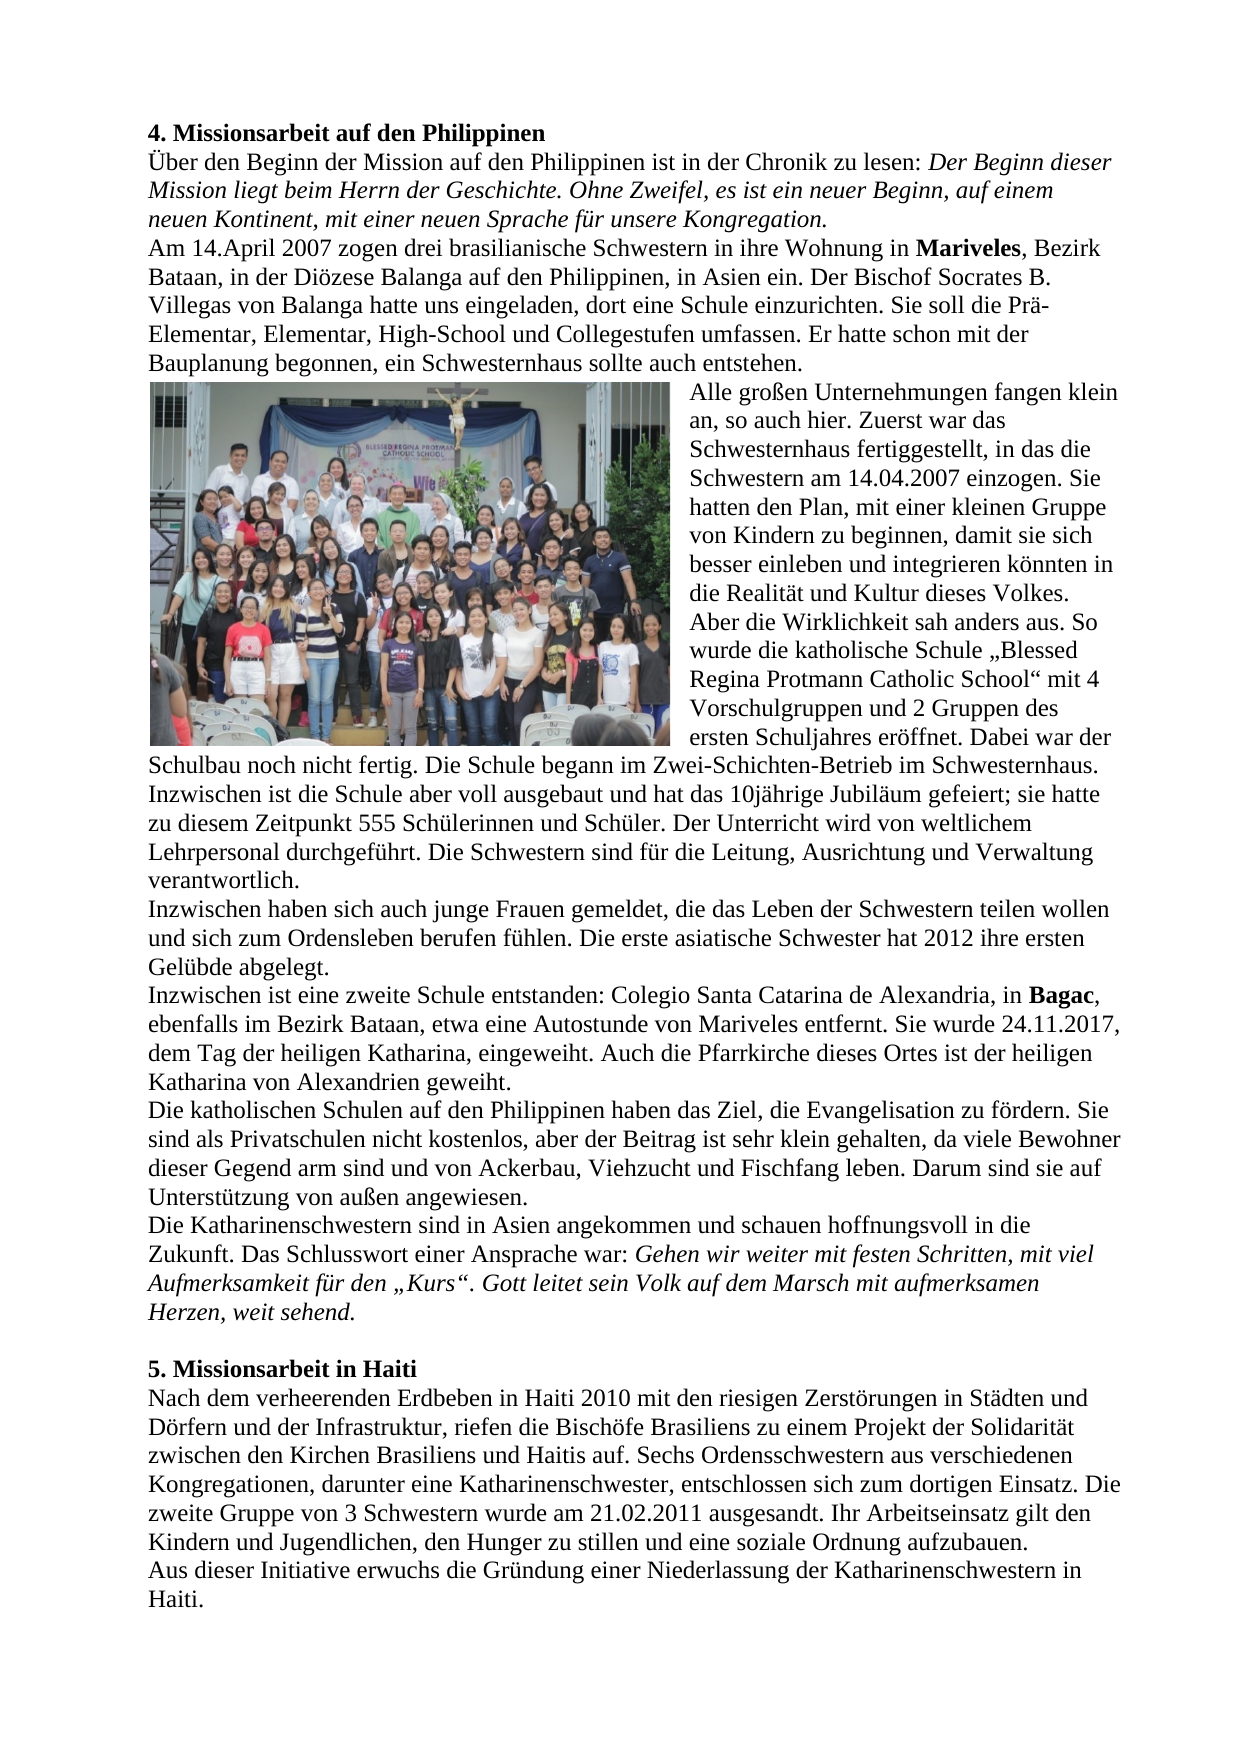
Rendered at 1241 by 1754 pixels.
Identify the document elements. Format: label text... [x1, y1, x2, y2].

text Die Katharinenschwestern sind in Asien angekommen und schauen hoffnungsvoll in die Zukunft. Das Schlusswort einer Ansprache war: Gehen wir weiter mit festen Schritten, mit viel Aufmerksamkeit für den „Kurs“. Gott leitet sein Volk auf dem Marsch mit aufmerksamen Herzen, weit sehend. [148, 1211, 1122, 1326]
text Über den Beginn der Mission auf den Philippinen ist in der Chronik zu lesen: Der Beginn dieser Mission liegt beim Herrn der Geschichte. Ohne Zweifel, es ist ein neuer Beginn, auf einem neuen Kontinent, mit einer neuen Sprache für unsere Kongregation. [148, 147, 1122, 233]
text 4. Missionsarbeit auf den Philippinen [148, 118, 1122, 147]
picture [150, 382, 671, 746]
text Inzwischen ist eine zweite Schule entstanden: Colegio Santa Catarina de Alexandria, in Bagac, ebenfalls im Bezirk Bataan, etwa eine Autostunde von Mariveles entfernt. Sie wurde 24.11.2017, dem Tag der heiligen Katharina, eingeweiht. Auch die Pfarrkirche dieses Ortes ist der heiligen Katharina von Alexandrien geweiht. [148, 981, 1122, 1096]
text Am 14.April 2007 zogen drei brasilianische Schwestern in ihre Wohnung in Mariveles, Bezirk Bataan, in der Diözese Balanga auf den Philippinen, in Asien ein. Der Bischof Socrates B. Villegas von Balanga hatte uns eingeladen, dort eine Schule einzurichten. Sie soll die Prä-Elementar, Elementar, High-School und Collegestufen umfassen. Er hatte schon mit der Bauplanung begonnen, ein Schwesternhaus sollte auch entstehen. [148, 233, 1122, 377]
text Aus dieser Initiative erwuchs die Gründung einer Niederlassung der Katharinenschwestern in Haiti. [148, 1556, 1122, 1613]
text Nach dem verheerenden Erdbeben in Haiti 2010 mit den riesigen Zerstörungen in Städten und Dörfern und der Infrastruktur, riefen die Bischöfe Brasiliens zu einem Projekt der Solidarität zwischen den Kirchen Brasiliens und Haitis auf. Sechs Ordensschwestern aus verschiedenen Kongregationen, darunter eine Katharinenschwester, entschlossen sich zum dortigen Einsatz. Die zweite Gruppe von 3 Schwestern wurde am 21.02.2011 ausgesandt. Ihr Arbeitseinsatz gilt den Kindern und Jugendlichen, den Hunger zu stillen und eine soziale Ordnung aufzubauen. [148, 1383, 1122, 1556]
text Die katholischen Schulen auf den Philippinen haben das Ziel, die Evangelisation zu fördern. Sie sind als Privatschulen nicht kostenlos, aber der Beitrag ist sehr klein gehalten, da viele Bewohner dieser Gegend arm sind und von Ackerbau, Viehzucht und Fischfang leben. Darum sind sie auf Unterstützung von außen angewiesen. [148, 1096, 1122, 1211]
text Inzwischen haben sich auch junge Frauen gemeldet, die das Leben der Schwestern teilen wollen und sich zum Ordensleben berufen fühlen. Die erste asiatische Schwester hat 2012 ihre ersten Gelübde abgelegt. [148, 894, 1122, 981]
text 5. Missionsarbeit in Haiti [148, 1354, 1122, 1383]
